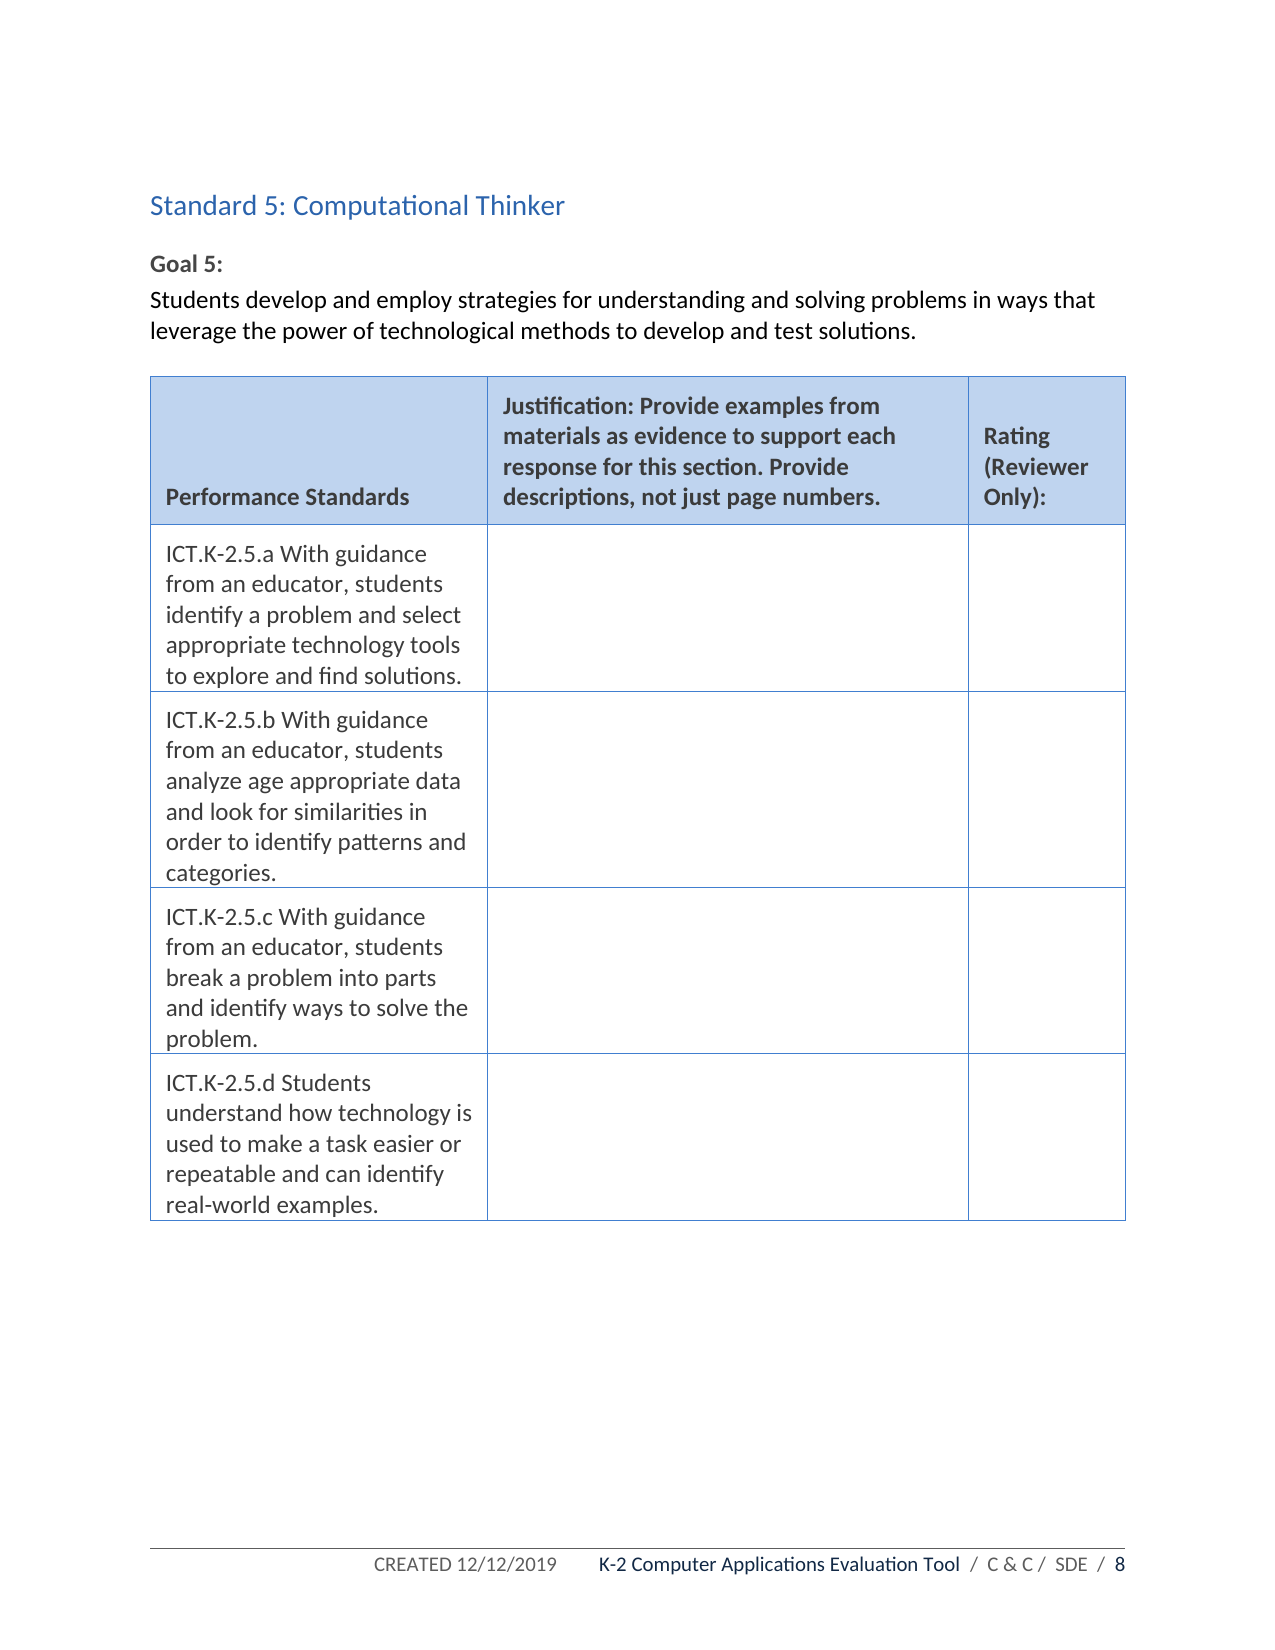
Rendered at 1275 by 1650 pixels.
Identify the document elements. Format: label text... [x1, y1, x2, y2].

table_cell ICT.K-2.5.c With guidance from an educator, students break a problem into parts and identify ways to solve the problem. [151, 888, 487, 1053]
table_cell ICT.K-2.5.b With guidance from an educator, students analyze age appropriate data and look for similarities in order to identify patterns and categories. [151, 692, 487, 887]
table_cell [969, 888, 1125, 1053]
table_cell ICT.K-2.5.a With guidance from an educator, students identify a problem and select appropriate technology tools to explore and find solutions. [151, 525, 487, 691]
table_cell [488, 1054, 968, 1219]
table_cell [969, 1054, 1125, 1219]
table_header Rating (Reviewer Only): [969, 377, 1125, 524]
table_cell [488, 692, 968, 887]
text Students develop and employ strategies for understanding and solving problems in ways that leverage the power of technological methods to develop and test solutions. [150, 285, 1125, 346]
table_cell [969, 692, 1125, 887]
table_cell ICT.K-2.5.d Students understand how technology is used to make a task easier or repeatable and can identify real-world examples. [151, 1054, 487, 1219]
table_cell [488, 525, 968, 691]
table_cell [488, 888, 968, 1053]
table_cell [969, 525, 1125, 691]
table_header Performance Standards [151, 377, 487, 524]
subtitle Standard 5: Computational Thinker [150, 187, 1125, 223]
table_header Justification: Provide examples from materials as evidence to support each response for this section. Provide descriptions, not just page numbers. [488, 377, 968, 524]
subtitle Goal 5: [150, 248, 1125, 279]
